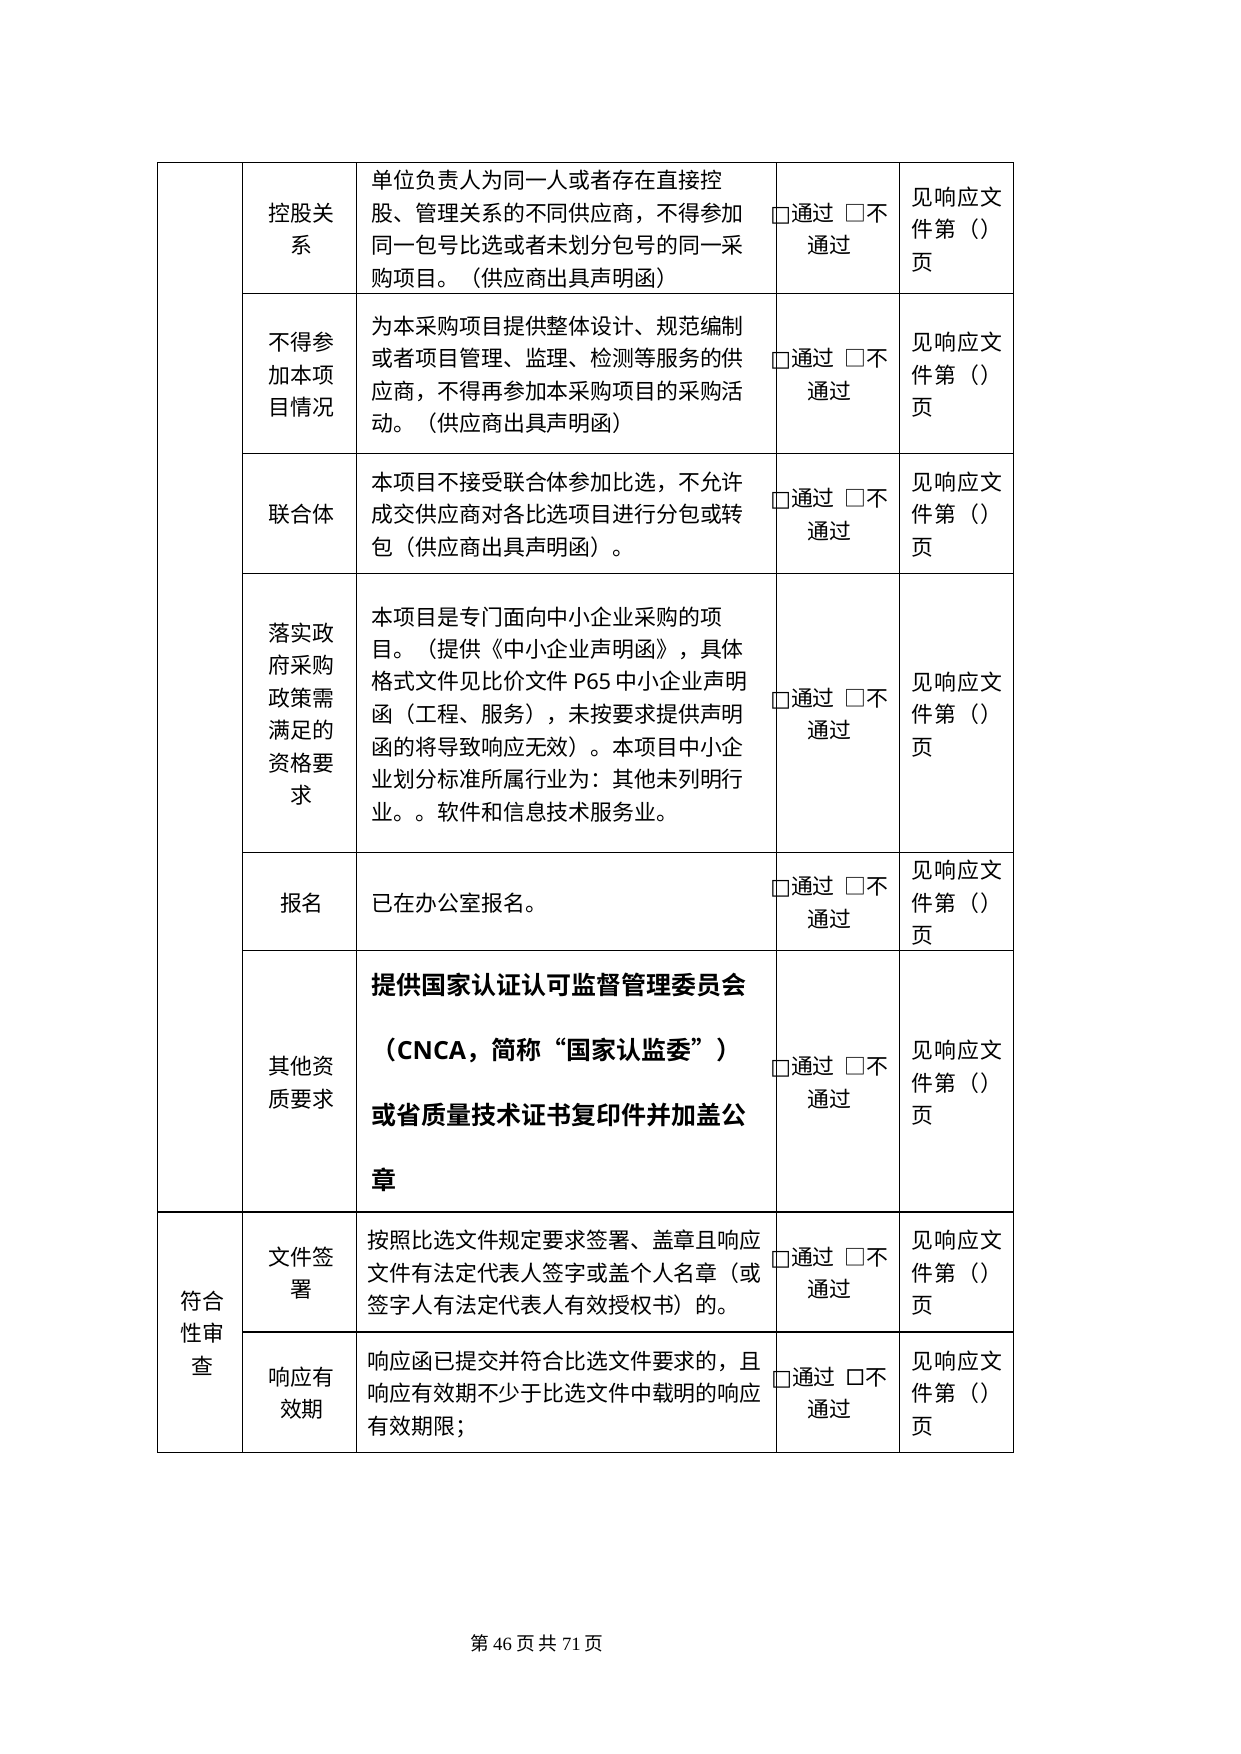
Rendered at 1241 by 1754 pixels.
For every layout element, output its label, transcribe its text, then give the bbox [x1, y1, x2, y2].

table_cell 响应函已提交并符合比选文件要求的，且响应有效期不少于比选文件中载明的响应有效期限； [357, 1333, 776, 1452]
table_cell □通过 □不通过 [777, 951, 899, 1211]
table_cell 文件签署 [243, 1213, 356, 1331]
table_cell □通过 □不通过 [777, 1213, 899, 1331]
table_cell □通过 □不通过 [777, 574, 899, 852]
table_cell 见响应文件第（）页 [900, 574, 1013, 852]
table_cell 落实政府采购政策需满足的资格要求 [243, 574, 356, 852]
table_cell □通过 □不通过 [777, 853, 899, 950]
table_cell □通过 □不通过 [777, 454, 899, 573]
table_cell 本项目是专门面向中小企业采购的项目。（提供《中小企业声明函》，具体格式文件见比价文件P65中小企业声明函（工程、服务），未按要求提供声明函的将导致响应无效）。本项目中小企业划分标准所属行业为：其他未列明行业。。软件和信息技术服务业。 [357, 574, 776, 852]
table_cell 见响应文件第（）页 [900, 1333, 1013, 1452]
table_cell 见响应文件第（）页 [900, 853, 1013, 950]
table_cell 不得参加本项目情况 [243, 294, 356, 453]
table_cell 单位负责人为同一人或者存在直接控股、管理关系的不同供应商，不得参加同一包号比选或者未划分包号的同一采购项目。（供应商出具声明函） [357, 163, 776, 293]
table_cell 提供国家认证认可监督管理委员会（CNCA，简称“国家认监委”）或省质量技术证书复印件并加盖公章 [357, 951, 776, 1211]
table_cell 符合性审查 [158, 1213, 242, 1452]
table_cell 报名 [243, 853, 356, 950]
table_cell 见响应文件第（）页 [900, 454, 1013, 573]
table_cell 见响应文件第（）页 [900, 163, 1013, 293]
table_cell 见响应文件第（）页 [900, 951, 1013, 1211]
table_cell □通过 不通过 [777, 1333, 899, 1452]
table_cell 控股关系 [243, 163, 356, 293]
table_cell □通过 □不通过 [777, 294, 899, 453]
table_cell 本项目不接受联合体参加比选，不允许成交供应商对各比选项目进行分包或转包（供应商出具声明函）。 [357, 454, 776, 573]
table_cell 已在办公室报名。 [357, 853, 776, 950]
table_cell 为本采购项目提供整体设计、规范编制或者项目管理、监理、检测等服务的供应商，不得再参加本采购项目的采购活动。（供应商出具声明函） [357, 294, 776, 453]
table_cell 按照比选文件规定要求签署、盖章且响应文件有法定代表人签字或盖个人名章（或签字人有法定代表人有效授权书）的。 [357, 1213, 776, 1331]
table_cell 其他资质要求 [243, 951, 356, 1211]
table_cell 见响应文件第（）页 [900, 1213, 1013, 1331]
table_cell 联合体 [243, 454, 356, 573]
table_cell 见响应文件第（）页 [900, 294, 1013, 453]
table_cell □通过 □不通过 [777, 163, 899, 293]
table_cell 响应有效期 [243, 1333, 356, 1452]
